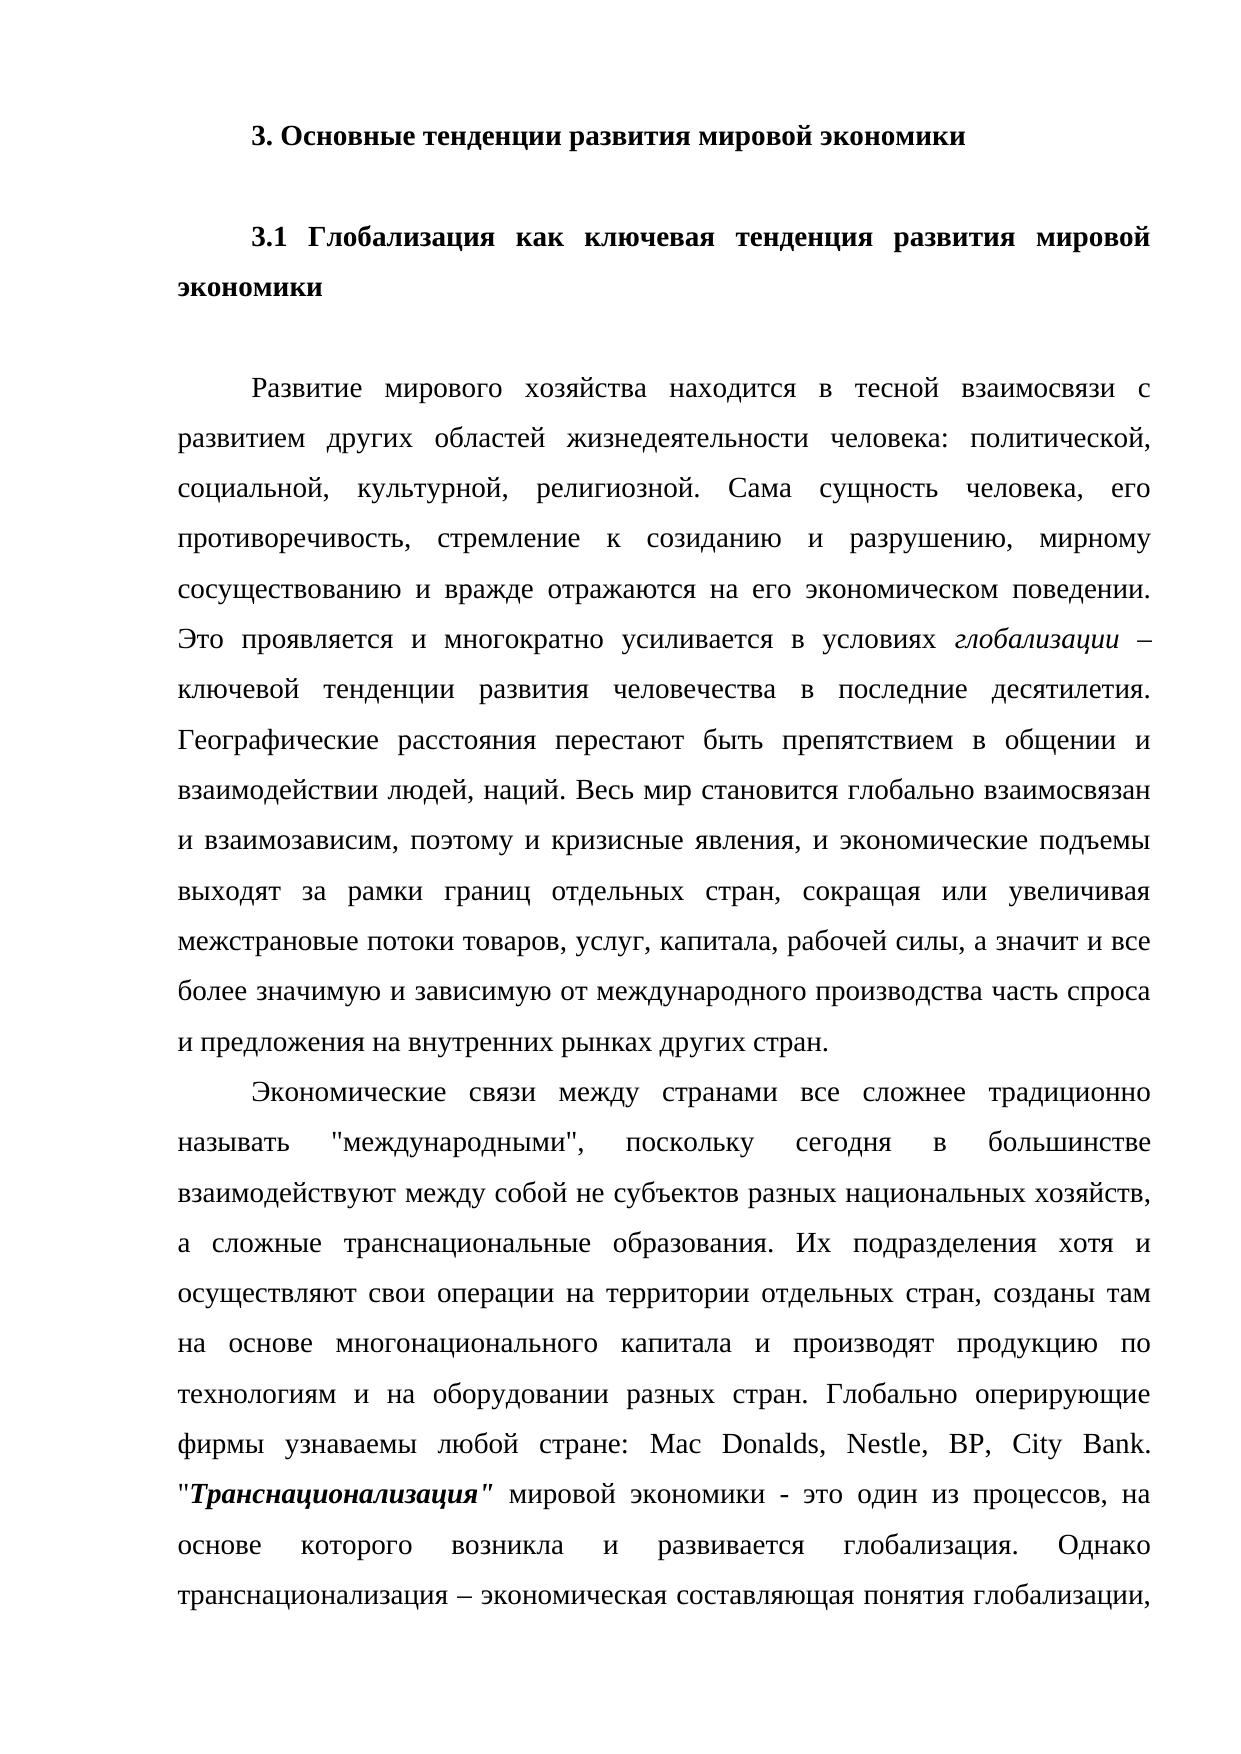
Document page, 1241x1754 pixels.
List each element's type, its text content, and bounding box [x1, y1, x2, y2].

subtitle 3.1 Глобализация как ключевая тенденция развития мировой экономики [177, 219, 1152, 303]
subtitle 3. Основные тенденции развития мировой экономики [177, 118, 1152, 152]
text Развитие мирового хозяйства находится в тесной взаимосвязи с развитием других областей жизнедеятельности человека: политической, социальной, культурной, религиозной. Сама сущность человека, его противоречивость, стремление к созиданию и разрушению, мирному сосуществованию и вражде отражаются на его экономическом поведении. Это проявляется и многократно усиливается в условиях глобализации – ключевой тенденции развития человечества в последние десятилетия. Географические расстояния перестают быть препятствием в общении и взаимодействии людей, наций. Весь мир становится глобально взаимосвязан и взаимозависим, поэтому и кризисные явления, и экономические подъемы выходят за рамки границ отдельных стран, сокращая или увеличивая межстрановые потоки товаров, услуг, капитала, рабочей силы, а значит и все более значимую и зависимую от международного производства часть спроса и предложения на внутренних рынках других стран. [177, 370, 1152, 1057]
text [177, 1074, 1152, 1611]
